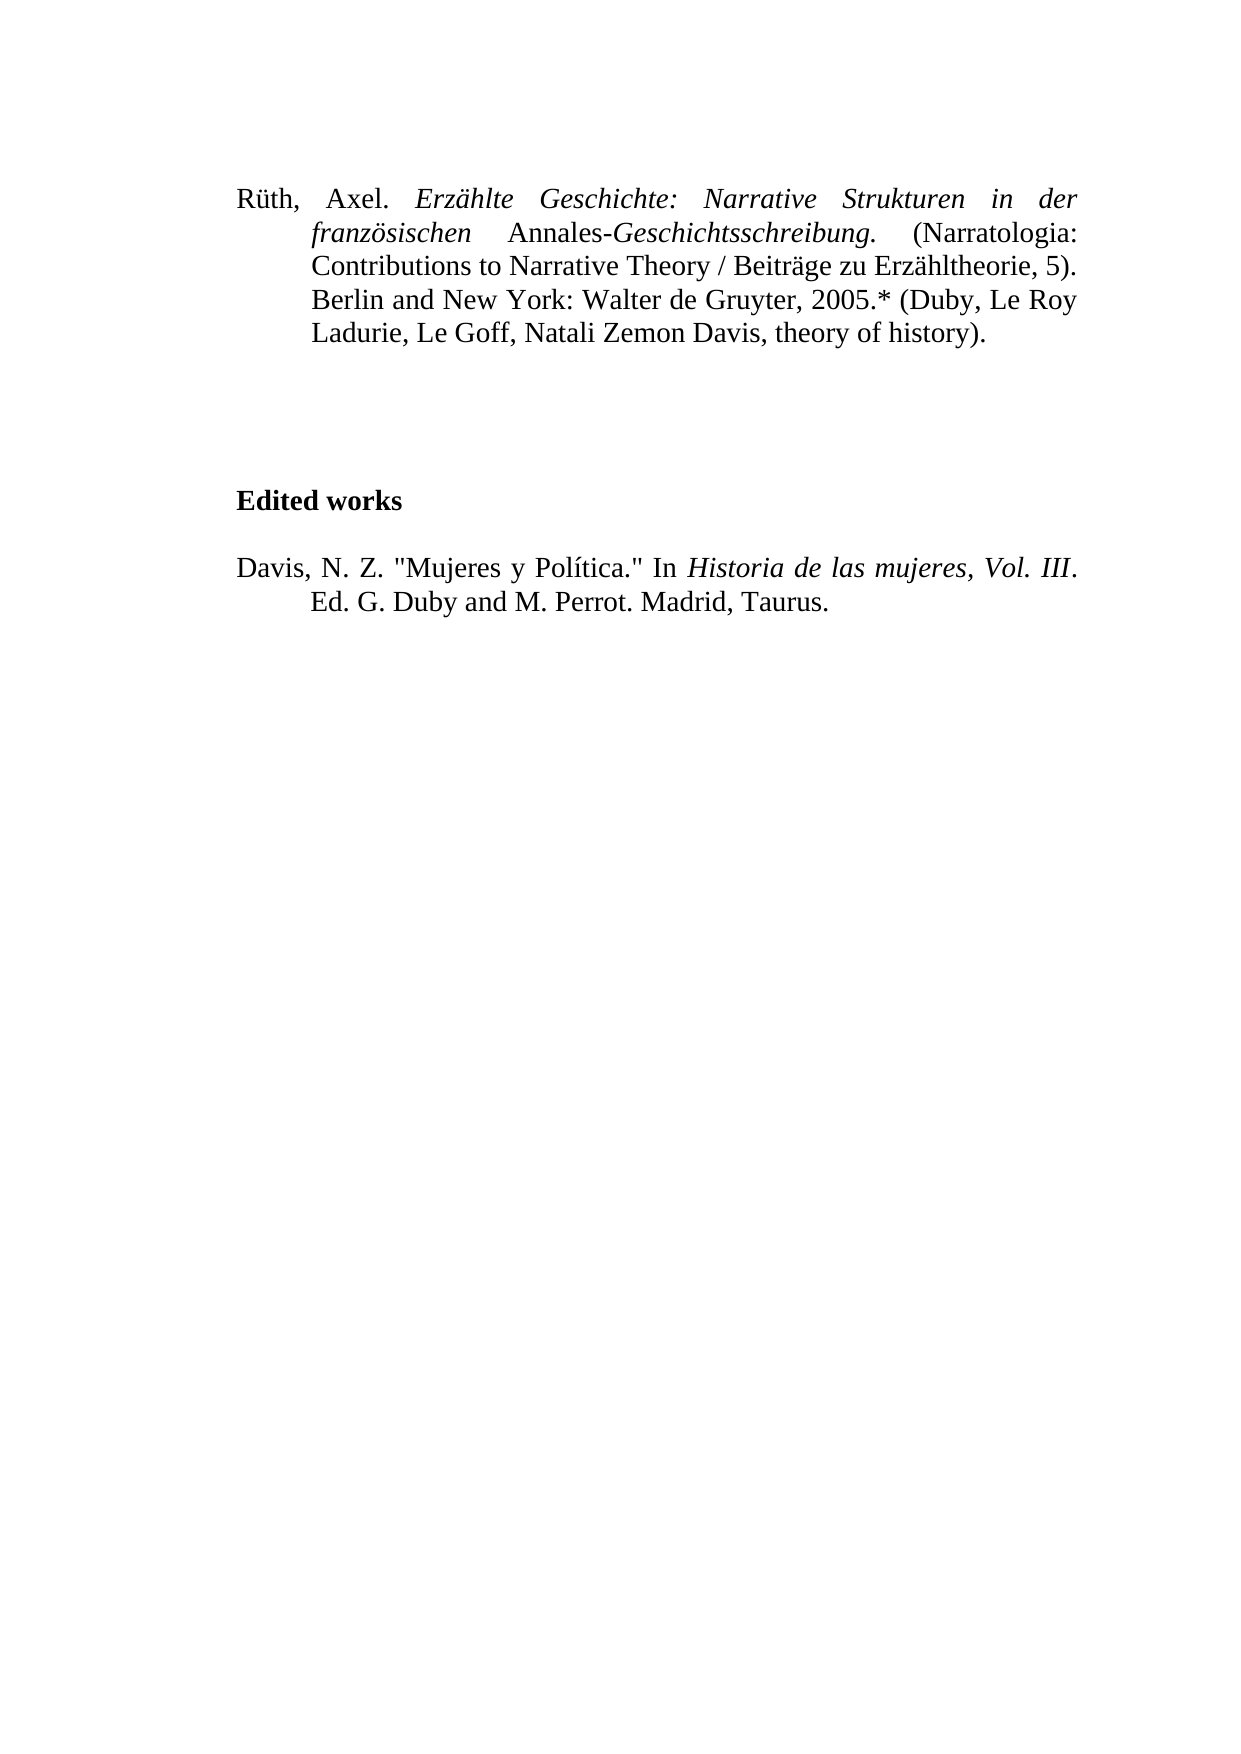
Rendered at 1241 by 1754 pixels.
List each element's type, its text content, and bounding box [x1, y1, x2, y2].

text Rüth, Axel. Erzählte Geschichte: Narrative Strukturen in der französischen Annales-Geschichtsschreibung. (Narratologia: Contributions to Narrative Theory / Beiträge zu Erzähltheorie, 5). Berlin and New York: Walter de Gruyter, 2005.* (Duby, Le Roy Ladurie, Le Goff, Natali Zemon Davis, theory of history). [236, 181, 1078, 349]
text Davis, N. Z. "Mujeres y Política." In Historia de las mujeres, Vol. III. Ed. G. Duby and M. Perrot. Madrid, Taurus. [236, 550, 1078, 617]
text Edited works [236, 483, 1078, 517]
